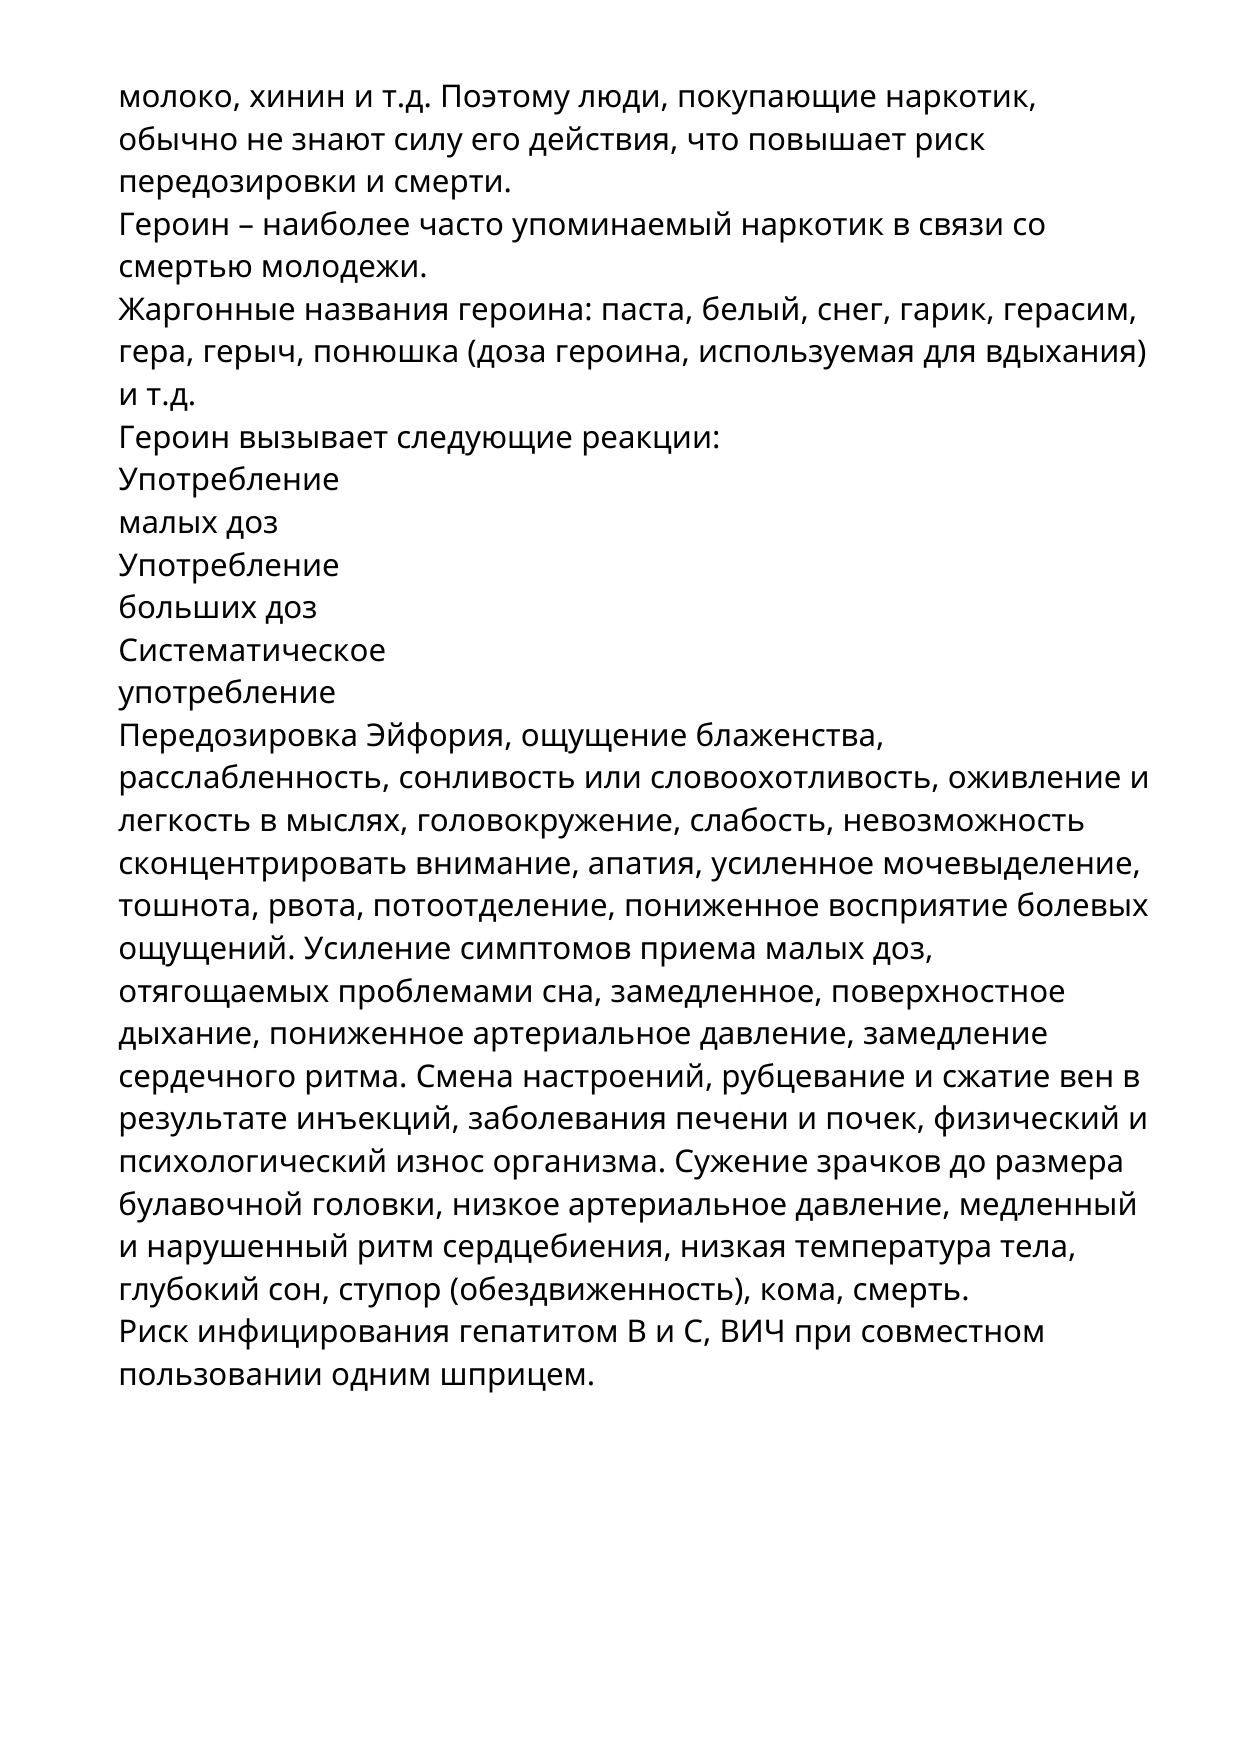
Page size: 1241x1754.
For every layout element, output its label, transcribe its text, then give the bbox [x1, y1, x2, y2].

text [118, 74, 1152, 202]
text Героин – наиболее часто упоминаемый наркотик в связи со смертью молодежи. [118, 202, 1152, 287]
text Жаргонные названия героина: паста, белый, снег, гарик, герасим, гера, герыч, понюшка (доза героина, используемая для вдыхания) и т.д. [118, 287, 1152, 415]
text Риск инфицирования гепатитом В и С, ВИЧ при совместном пользовании одним шприцем. [118, 1309, 1152, 1394]
text употребление [118, 670, 1152, 713]
text Употребление [118, 542, 1152, 585]
text Героин вызывает следующие реакции: [118, 415, 1152, 457]
text Систематическое [118, 628, 1152, 670]
text малых доз [118, 500, 1152, 542]
text Употребление [118, 457, 1152, 500]
text больших доз [118, 585, 1152, 628]
text Передозировка Эйфория, ощущение блаженства, расслабленность, сонливость или словоохотливость, оживление и легкость в мыслях, головокружение, слабость, невозможность сконцентрировать внимание, апатия, усиленное мочевыделение, тошнота, рвота, потоотделение, пониженное восприятие болевых ощущений. Усиление симптомов приема малых доз, отягощаемых проблемами сна, замедленное, поверхностное дыхание, пониженное артериальное давление, замедление сердечного ритма. Cмена настроений, рубцевание и сжатие вен в результате инъекций, заболевания печени и почек, физический и психологический износ организма. Cужение зрачков до размера булавочной головки, низкое артериальное давление, медленный и нарушенный ритм сердцебиения, низкая температура тела, глубокий сон, ступор (обездвиженность), кома, смерть. [118, 713, 1152, 1309]
